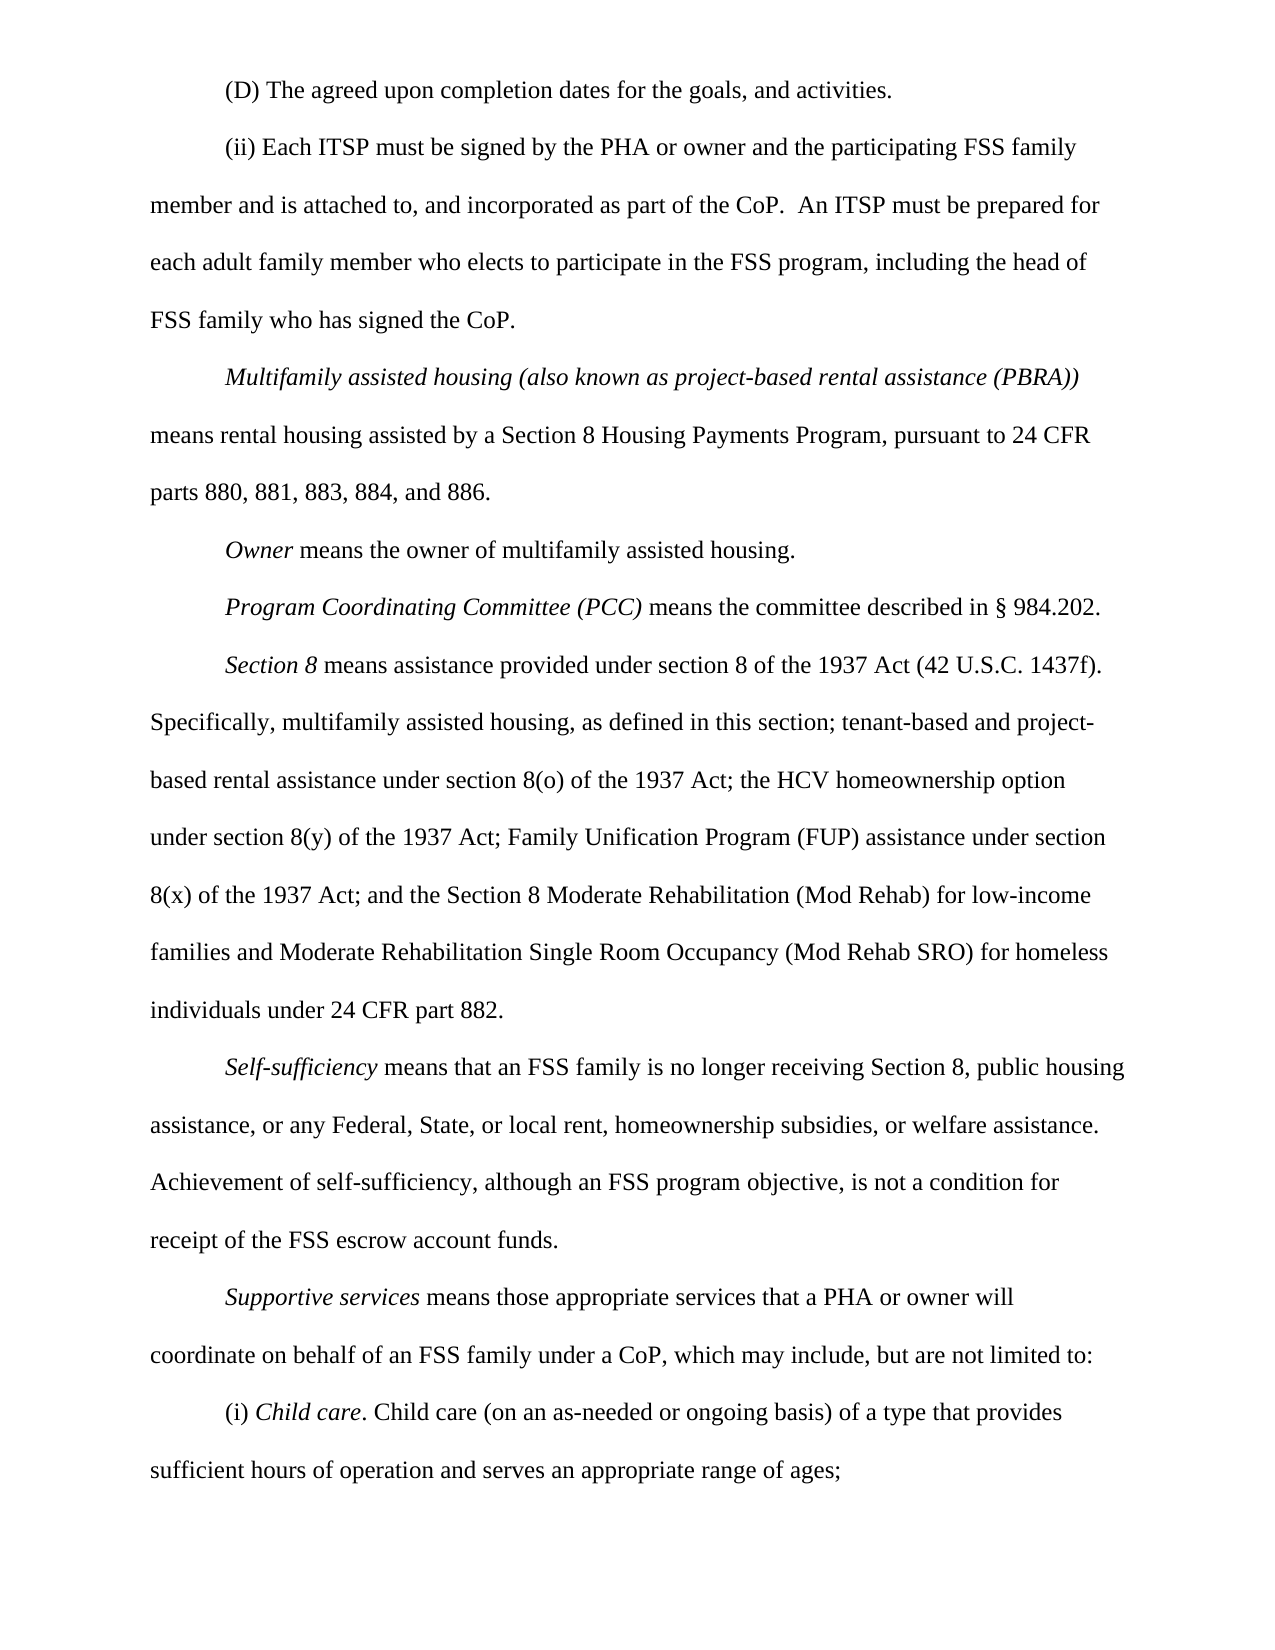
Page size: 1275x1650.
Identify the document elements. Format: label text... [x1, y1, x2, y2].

text Section 8 means assistance provided under section 8 of the 1937 Act (42 U.S.C. 1437f). Specifically, multifamily assisted housing, as defined in this section; tenant-based and project-based rental assistance under section 8(o) of the 1937 Act; the HCV homeownership option under section 8(y) of the 1937 Act; Family Unification Program (FUP) assistance under section 8(x) of the 1937 Act; and the Section 8 Moderate Rehabilitation (Mod Rehab) for low-income families and Moderate Rehabilitation Single Room Occupancy (Mod Rehab SRO) for homeless individuals under 24 CFR part 882. [150, 650, 1125, 1024]
text Multifamily assisted housing (also known as project-based rental assistance (PBRA)) means rental housing assisted by a Section 8 Housing Payments Program, pursuant to 24 CFR parts 880, 881, 883, 884, and 886. [150, 362, 1125, 506]
text (D) The agreed upon completion dates for the goals, and activities. [150, 75, 1125, 104]
text (i) Child care. Child care (on an as-needed or ongoing basis) of a type that provides sufficient hours of operation and serves an appropriate range of ages; [150, 1397, 1125, 1484]
text (ii) Each ITSP must be signed by the PHA or owner and the participating FSS family member and is attached to, and incorporated as part of the CoP. An ITSP must be prepared for each adult family member who elects to participate in the FSS program, including the head of FSS family who has signed the CoP. [150, 132, 1125, 334]
text Self-sufficiency means that an FSS family is no longer receiving Section 8, public housing assistance, or any Federal, State, or local rent, homeownership subsidies, or welfare assistance. Achievement of self-sufficiency, although an FSS program objective, is not a condition for receipt of the FSS escrow account funds. [150, 1052, 1125, 1254]
text Supportive services means those appropriate services that a PHA or owner will coordinate on behalf of an FSS family under a CoP, which may include, but are not limited to: [150, 1282, 1125, 1369]
text Program Coordinating Committee (PCC) means the committee described in § 984.202. [150, 592, 1125, 621]
text Owner means the owner of multifamily assisted housing. [150, 535, 1125, 564]
